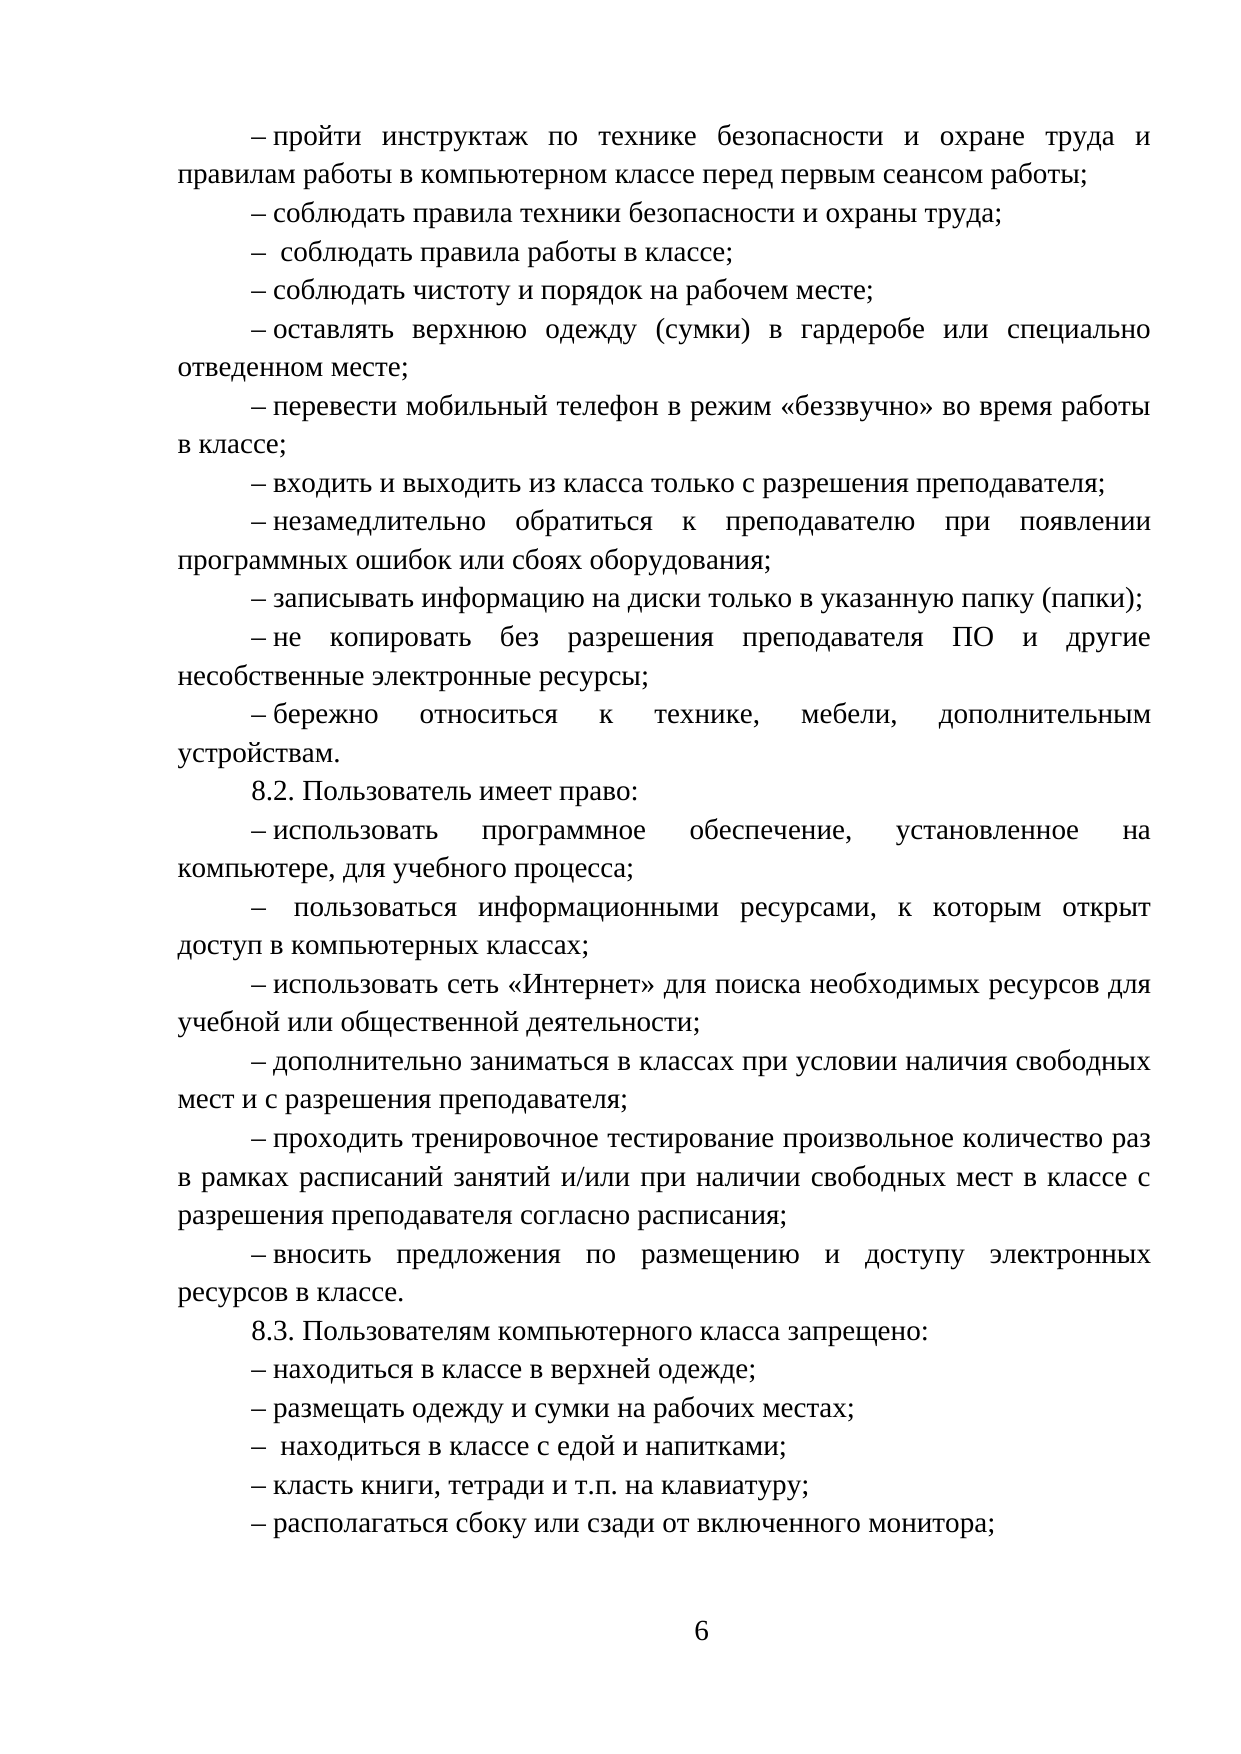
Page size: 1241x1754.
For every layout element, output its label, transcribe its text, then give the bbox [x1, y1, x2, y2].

text – размещать одежду и сумки на рабочих местах; [177, 1390, 1152, 1423]
text – дополнительно заниматься в классах при условии наличия свободных мест и с разрешения преподавателя; [177, 1043, 1152, 1115]
text – располагаться сбоку или сзади от включенного монитора; [177, 1506, 1152, 1539]
text – пройти инструктаж по технике безопасности и охране труда и правилам работы в компьютерном классе перед первым сеансом работы; [177, 118, 1152, 190]
text 8.3. Пользователям компьютерного класса запрещено: [177, 1313, 1152, 1346]
text – бережно относиться к технике, мебели, дополнительным устройствам. [177, 696, 1152, 768]
text – находиться в классе в верхней одежде; [177, 1351, 1152, 1385]
text – находиться в классе с едой и напитками; [177, 1428, 1152, 1462]
text – перевести мобильный телефон в режим «беззвучно» во время работы в классе; [177, 388, 1152, 460]
text 8.2. Пользователь имеет право: [177, 773, 1152, 807]
text – записывать информацию на диски только в указанную папку (папки); [177, 581, 1152, 614]
text – использовать сеть «Интернет» для поиска необходимых ресурсов для учебной или общественной деятельности; [177, 966, 1152, 1038]
text – оставлять верхнюю одежду (сумки) в гардеробе или специально отведенном месте; [177, 311, 1152, 383]
text – вносить предложения по размещению и доступу электронных ресурсов в классе. [177, 1236, 1152, 1308]
text – пользоваться информационными ресурсами, к которым открыт доступ в компьютерных классах; [177, 889, 1152, 961]
text – соблюдать правила работы в классе; [177, 234, 1152, 267]
text – входить и выходить из класса только с разрешения преподавателя; [177, 465, 1152, 498]
text – использовать программное обеспечение, установленное на компьютере, для учебного процесса; [177, 812, 1152, 884]
text – незамедлительно обратиться к преподавателю при появлении программных ошибок или сбоях оборудования; [177, 503, 1152, 576]
text – соблюдать правила техники безопасности и охраны труда; [177, 195, 1152, 229]
text – не копировать без разрешения преподавателя ПО и другие несобственные электронные ресурсы; [177, 619, 1152, 691]
text – проходить тренировочное тестирование произвольное количество раз в рамках расписаний занятий и/или при наличии свободных мест в классе с разрешения преподавателя согласно расписания; [177, 1120, 1152, 1231]
text – класть книги, тетради и т.п. на клавиатуру; [177, 1467, 1152, 1501]
text – соблюдать чистоту и порядок на рабочем месте; [177, 272, 1152, 306]
